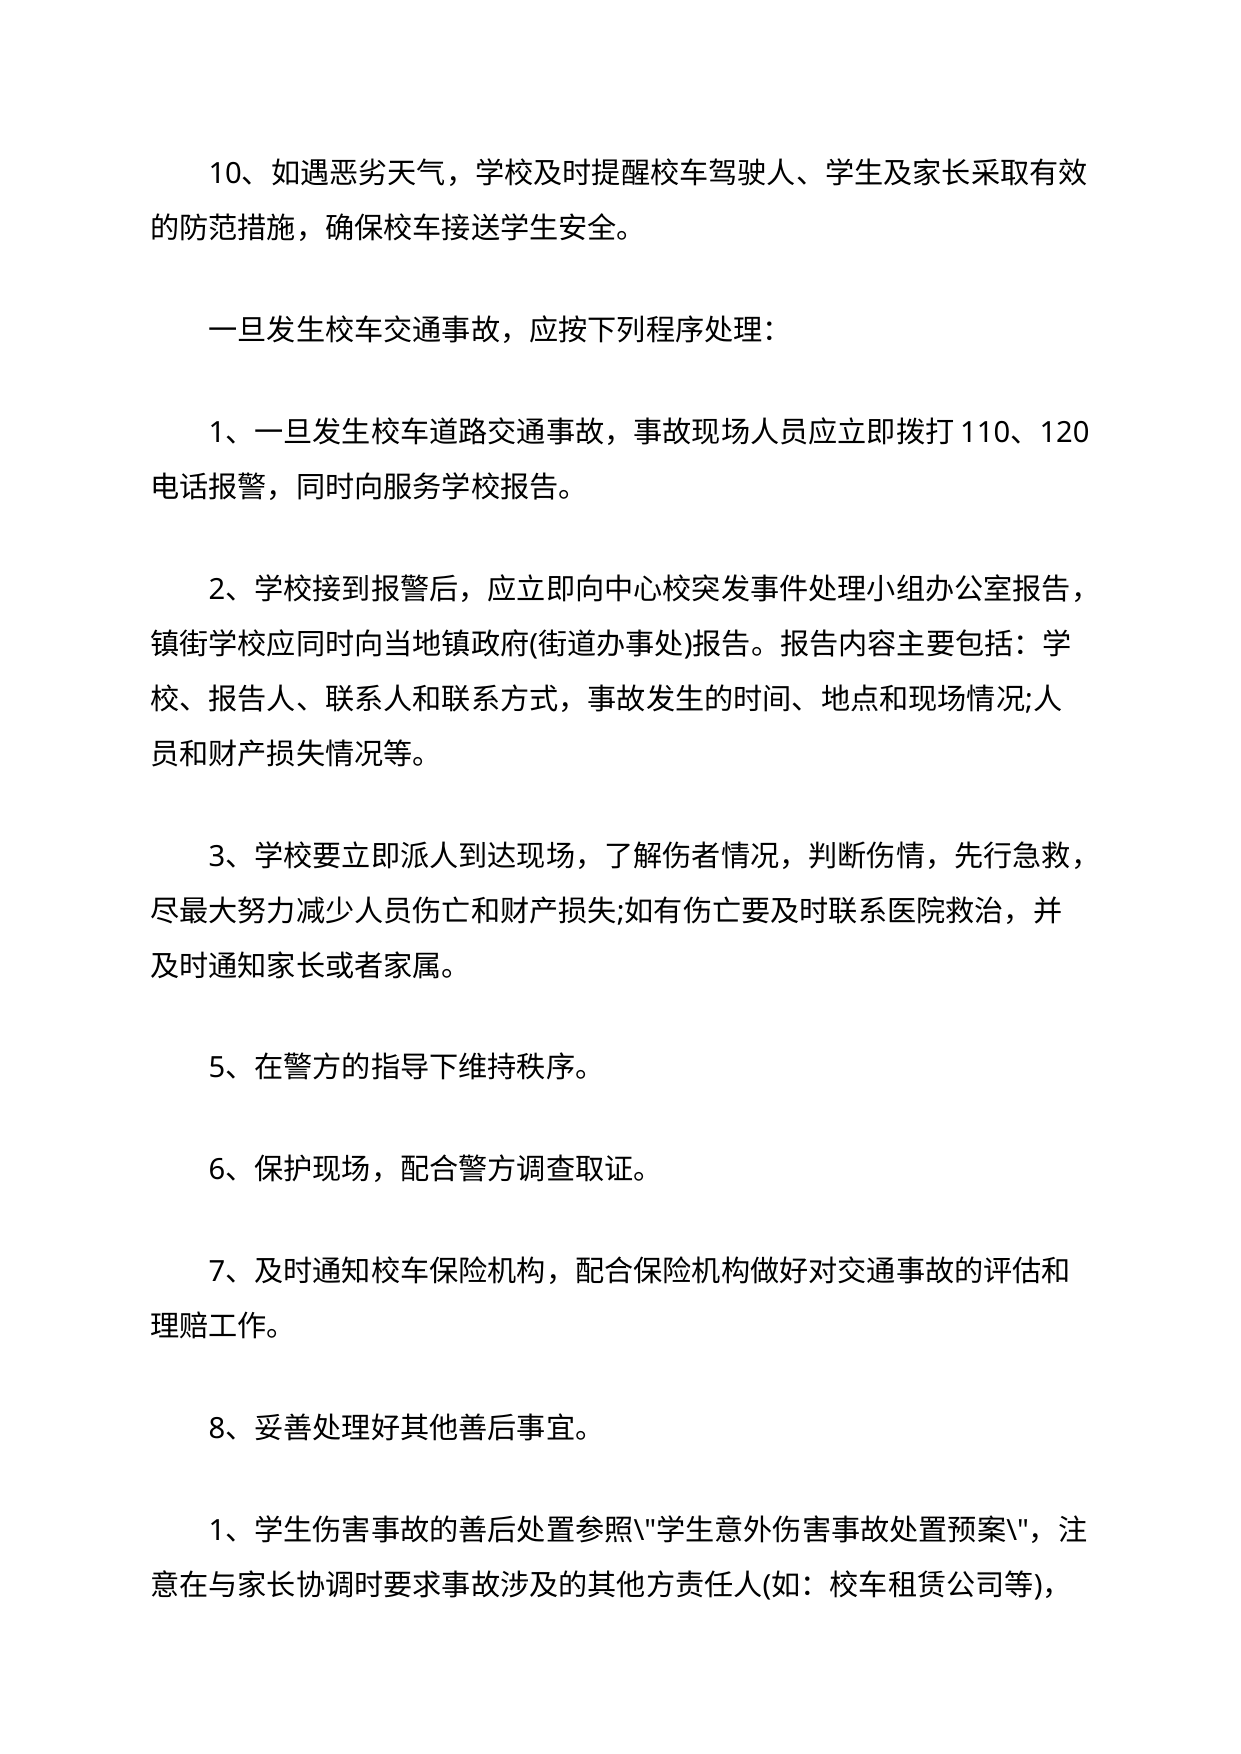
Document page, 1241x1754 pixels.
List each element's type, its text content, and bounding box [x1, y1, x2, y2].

text 7、及时通知校车保险机构，配合保险机构做好对交通事故的评估和理赔工作。 [150, 1248, 1090, 1345]
text 8、妥善处理好其他善后事宜。 [150, 1404, 1090, 1447]
text 10、如遇恶劣天气，学校及时提醒校车驾驶人、学生及家长采取有效的防范措施，确保校车接送学生安全。 [150, 150, 1090, 247]
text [150, 1507, 1090, 1604]
text 3、学校要立即派人到达现场，了解伤者情况，判断伤情，先行急救，尽最大努力减少人员伤亡和财产损失;如有伤亡要及时联系医院救治，并及时通知家长或者家属。 [150, 832, 1090, 984]
text 1、一旦发生校车道路交通事故，事故现场人员应立即拨打110、120电话报警，同时向服务学校报告。 [150, 408, 1090, 506]
text 2、学校接到报警后，应立即向中心校突发事件处理小组办公室报告，镇街学校应同时向当地镇政府(街道办事处)报告。报告内容主要包括：学校、报告人、联系人和联系方式，事故发生的时间、地点和现场情况;人员和财产损失情况等。 [150, 565, 1090, 773]
text 5、在警方的指导下维持秩序。 [150, 1044, 1090, 1086]
text 一旦发生校车交通事故，应按下列程序处理： [150, 307, 1090, 349]
text 6、保护现场，配合警方调查取证。 [150, 1146, 1090, 1188]
